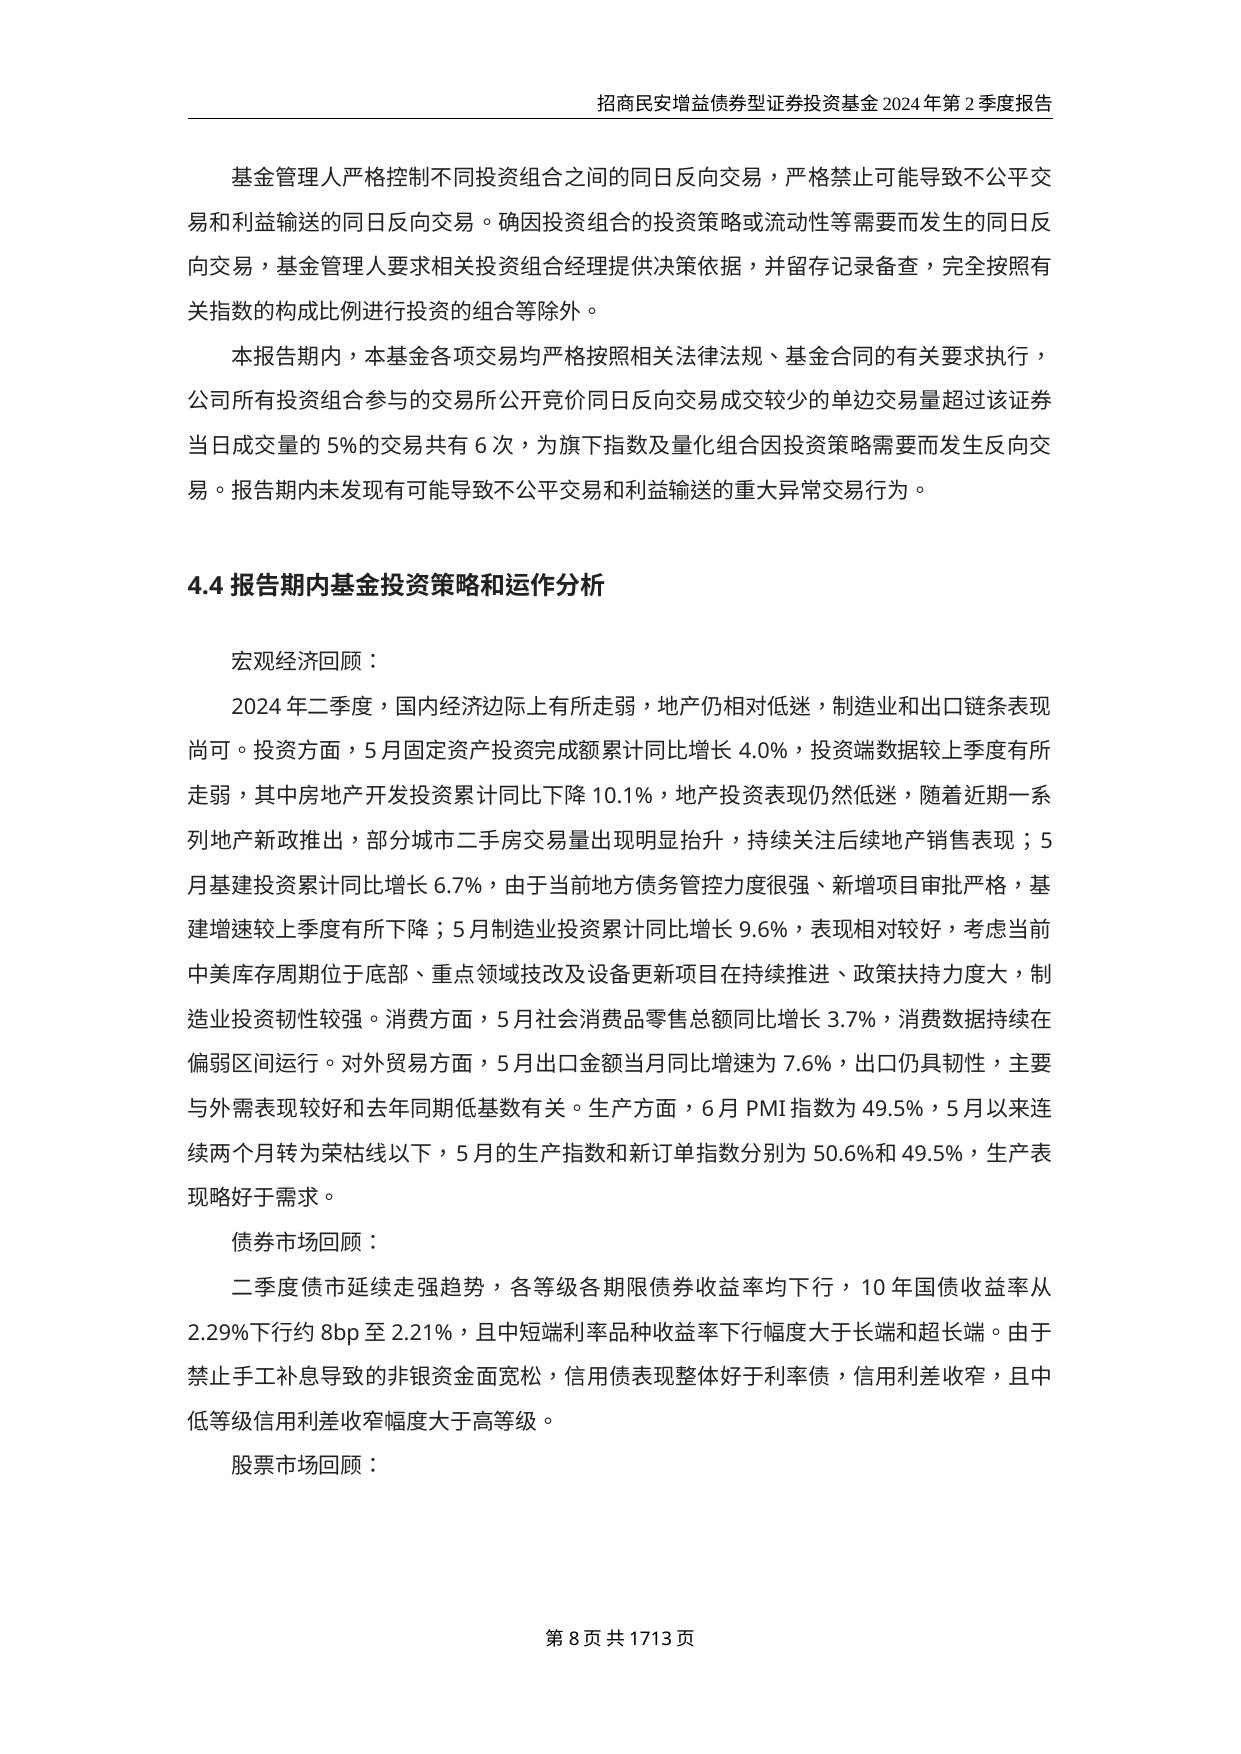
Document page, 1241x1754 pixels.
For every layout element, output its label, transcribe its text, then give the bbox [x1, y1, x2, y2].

text 2024年二季度，国内经济边际上有所走弱，地产仍相对低迷，制造业和出口链条表现尚可。投资方面，5月固定资产投资完成额累计同比增长4.0%，投资端数据较上季度有所走弱，其中房地产开发投资累计同比下降10.1%，地产投资表现仍然低迷，随着近期一系列地产新政推出，部分城市二手房交易量出现明显抬升，持续关注后续地产销售表现；5月基建投资累计同比增长6.7%，由于当前地方债务管控力度很强、新增项目审批严格，基建增速较上季度有所下降；5月制造业投资累计同比增长9.6%，表现相对较好，考虑当前中美库存周期位于底部、重点领域技改及设备更新项目在持续推进、政策扶持力度大，制造业投资韧性较强。消费方面，5月社会消费品零售总额同比增长3.7%，消费数据持续在偏弱区间运行。对外贸易方面，5月出口金额当月同比增速为7.6%，出口仍具韧性，主要与外需表现较好和去年同期低基数有关。生产方面，6月PMI指数为49.5%，5月以来连续两个月转为荣枯线以下，5月的生产指数和新订单指数分别为50.6%和49.5%，生产表现略好于需求。 [187, 691, 1053, 1212]
text 本报告期内，本基金各项交易均严格按照相关法律法规、基金合同的有关要求执行，公司所有投资组合参与的交易所公开竞价同日反向交易成交较少的单边交易量超过该证券当日成交量的5%的交易共有6次，为旗下指数及量化组合因投资策略需要而发生反向交易。报告期内未发现有可能导致不公平交易和利益输送的重大异常交易行为。 [187, 341, 1053, 504]
text 报告期内基金投资策略和运作分析 [187, 552, 1053, 617]
text 宏观经济回顾： [187, 646, 1053, 676]
text 债券市场回顾： [187, 1227, 1053, 1257]
text 股票市场回顾： [187, 1451, 1053, 1480]
text 基金管理人严格控制不同投资组合之间的同日反向交易，严格禁止可能导致不公平交易和利益输送的同日反向交易。确因投资组合的投资策略或流动性等需要而发生的同日反向交易，基金管理人要求相关投资组合经理提供决策依据，并留存记录备查，完全按照有关指数的构成比例进行投资的组合等除外。 [187, 162, 1053, 326]
text 二季度债市延续走强趋势，各等级各期限债券收益率均下行，10年国债收益率从2.29%下行约8bp至2.21%，且中短端利率品种收益率下行幅度大于长端和超长端。由于禁止手工补息导致的非银资金面宽松，信用债表现整体好于利率债，信用利差收窄，且中低等级信用利差收窄幅度大于高等级。 [187, 1272, 1053, 1436]
